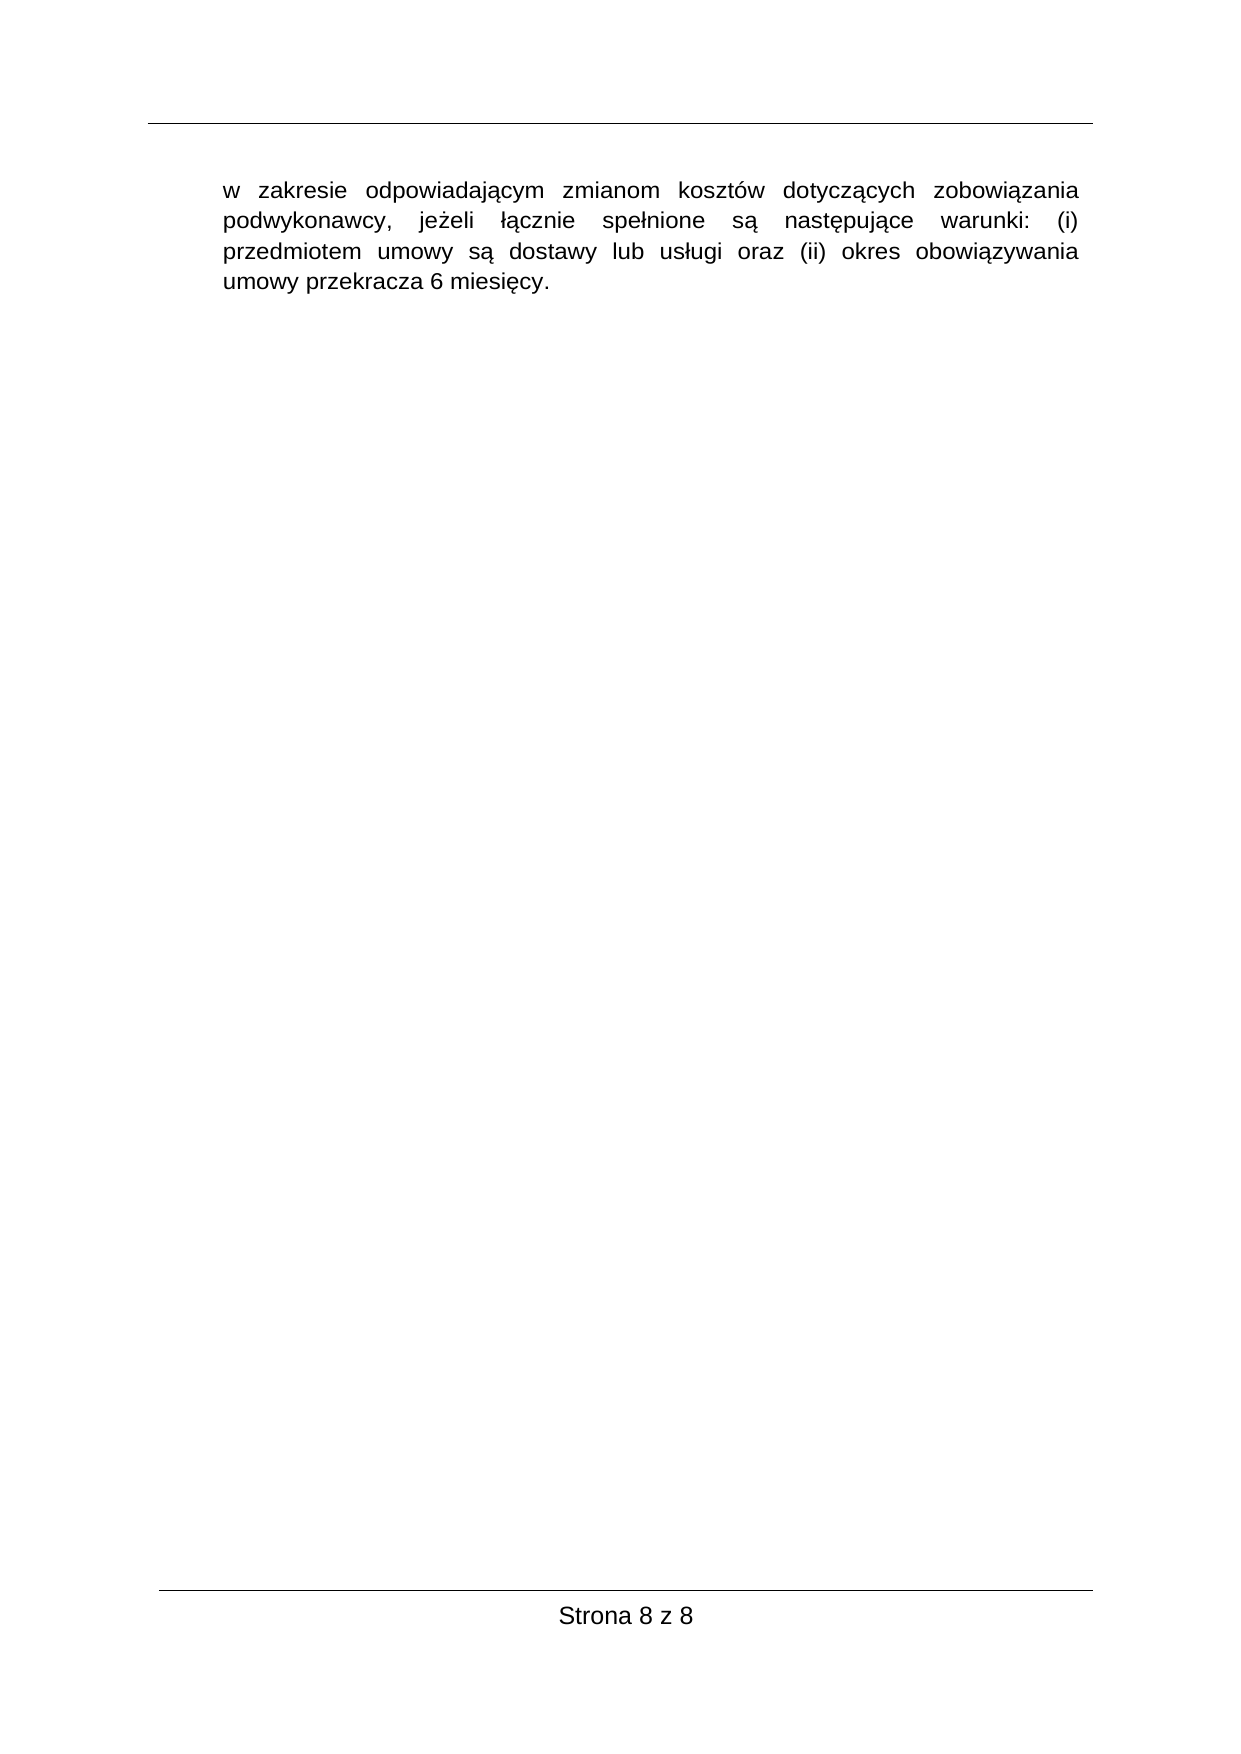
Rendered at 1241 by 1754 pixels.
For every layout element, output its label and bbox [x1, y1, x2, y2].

list [185, 177, 1080, 294]
